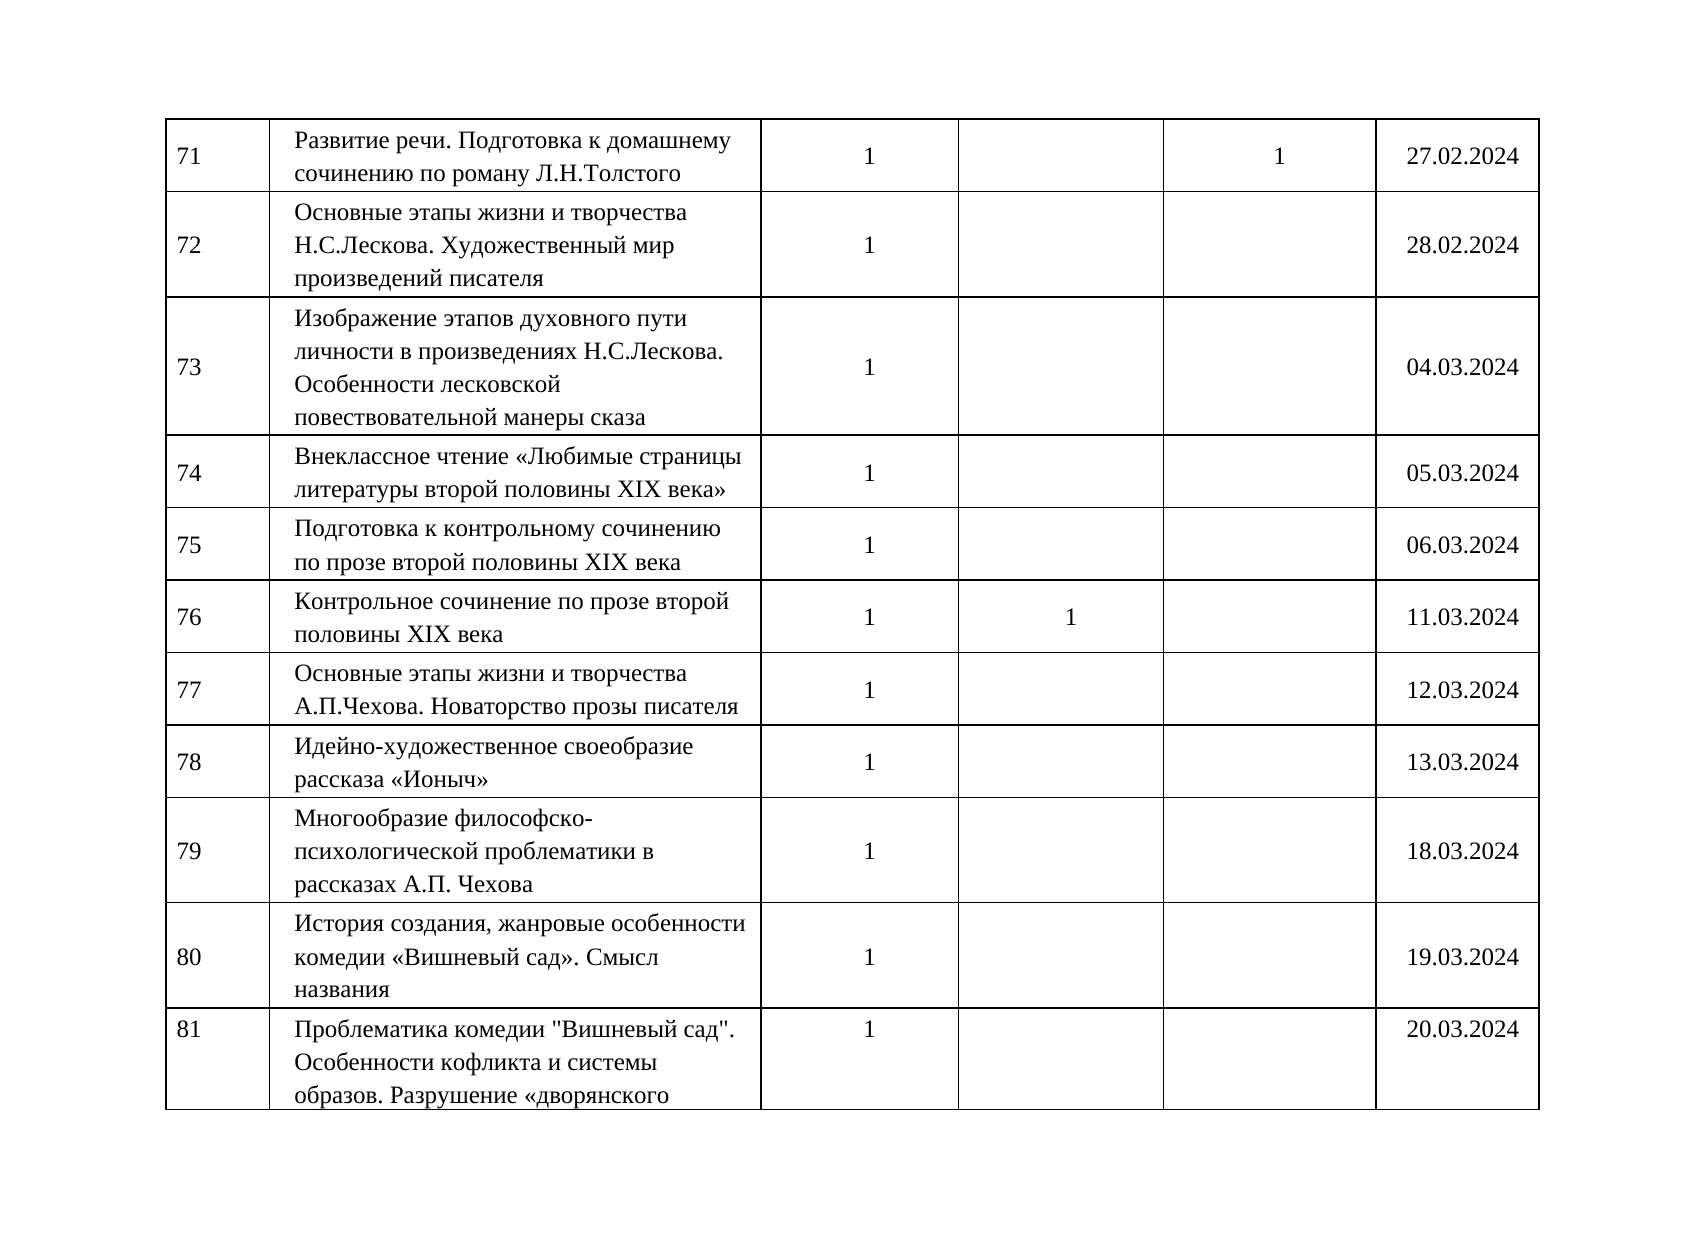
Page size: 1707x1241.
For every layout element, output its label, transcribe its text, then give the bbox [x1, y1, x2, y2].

table_cell 1 [1164, 120, 1375, 191]
table_cell 27.02.2024 [1377, 120, 1538, 191]
table_cell [959, 436, 1163, 507]
table_cell 72 [167, 192, 269, 296]
table_cell 71 [167, 120, 269, 191]
table_cell [1164, 798, 1375, 902]
table_cell [959, 653, 1163, 724]
table_cell [1164, 508, 1375, 579]
table_cell 11.03.2024 [1377, 581, 1538, 652]
table_cell 73 [167, 298, 269, 434]
table_cell 78 [167, 726, 269, 796]
table_cell [1164, 726, 1375, 796]
table_cell 1 [762, 192, 958, 296]
table_cell Внеклассное чтение «Любимые страницы литературы второй половины XIX века» [270, 436, 760, 507]
table_cell 13.03.2024 [1377, 726, 1538, 796]
table_cell 77 [167, 653, 269, 724]
table_cell 12.03.2024 [1377, 653, 1538, 724]
table_cell 28.02.2024 [1377, 192, 1538, 296]
table_cell 80 [167, 903, 269, 1007]
table_cell [1164, 581, 1375, 652]
table_cell Идейно-художественное своеобразие рассказа «Ионыч» [270, 726, 760, 796]
table_cell 81 [167, 1009, 269, 1109]
table_cell [1164, 192, 1375, 296]
table_cell 06.03.2024 [1377, 508, 1538, 579]
table_cell 76 [167, 581, 269, 652]
table_cell [1164, 436, 1375, 507]
table_cell 1 [762, 120, 958, 191]
table_cell 1 [762, 653, 958, 724]
table_cell Основные этапы жизни и творчества А.П.Чехова. Новаторство прозы писателя [270, 653, 760, 724]
table_cell [959, 798, 1163, 902]
table_cell Многообразие философско-психологической проблематики в рассказах А.П. Чехова [270, 798, 760, 902]
table_cell 05.03.2024 [1377, 436, 1538, 507]
table_cell [1164, 298, 1375, 434]
table_cell 75 [167, 508, 269, 579]
table_cell [959, 1009, 1163, 1109]
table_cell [270, 1009, 760, 1109]
table_cell 1 [762, 798, 958, 902]
table_cell 19.03.2024 [1377, 903, 1538, 1007]
table_cell 1 [762, 1009, 958, 1109]
table_cell [959, 508, 1163, 579]
table_cell [959, 120, 1163, 191]
table_cell [959, 298, 1163, 434]
table_cell 1 [762, 508, 958, 579]
table_cell [1164, 903, 1375, 1007]
table_cell 04.03.2024 [1377, 298, 1538, 434]
table_cell Развитие речи. Подготовка к домашнему сочинению по роману Л.Н.Толстого [270, 120, 760, 191]
table_cell 74 [167, 436, 269, 507]
table_cell Изображение этапов духовного пути личности в произведениях Н.С.Лескова. Особенности лесковской повествовательной манеры сказа [270, 298, 760, 434]
table_cell [1164, 653, 1375, 724]
table_cell Основные этапы жизни и творчества Н.С.Лескова. Художественный мир произведений писателя [270, 192, 760, 296]
table_cell [959, 726, 1163, 796]
table_cell 1 [762, 726, 958, 796]
table_cell 1 [762, 581, 958, 652]
table_cell 1 [762, 298, 958, 434]
table_cell 1 [959, 581, 1163, 652]
table_cell [959, 903, 1163, 1007]
table_cell 1 [762, 436, 958, 507]
table_cell [959, 192, 1163, 296]
table_cell 1 [762, 903, 958, 1007]
table_cell 20.03.2024 [1377, 1009, 1538, 1109]
table_cell История создания, жанровые особенности комедии «Вишневый сад». Смысл названия [270, 903, 760, 1007]
table_cell [1164, 1009, 1375, 1109]
table_cell 79 [167, 798, 269, 902]
table_cell Подготовка к контрольному сочинению по прозе второй половины XIX века [270, 508, 760, 579]
table_cell 18.03.2024 [1377, 798, 1538, 902]
table_cell Контрольное сочинение по прозе второй половины XIX века [270, 581, 760, 652]
